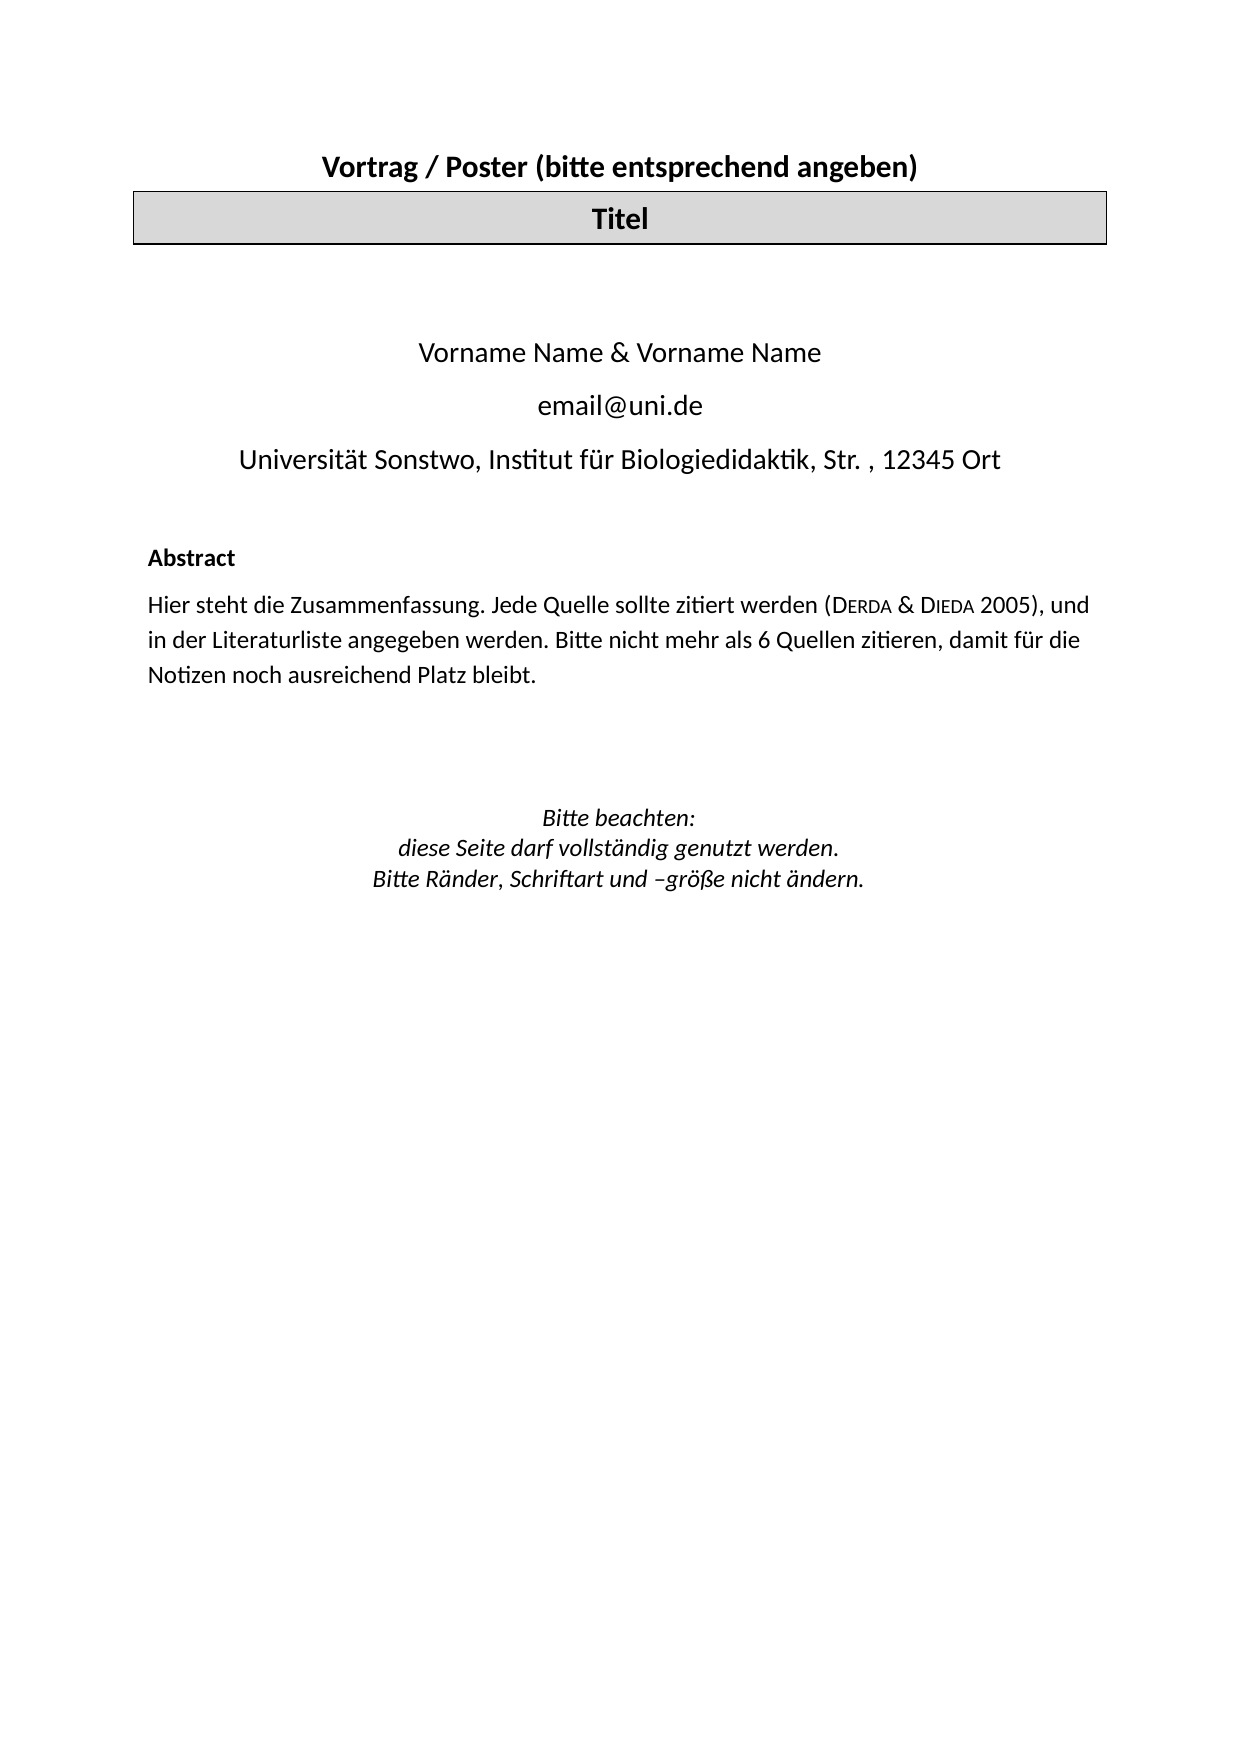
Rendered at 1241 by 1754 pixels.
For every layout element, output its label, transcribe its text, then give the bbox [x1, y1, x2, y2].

text Bitte Ränder, Schriftart und –größe nicht ändern. [148, 863, 1093, 893]
text diese Seite darf vollständig genutzt werden. [148, 832, 1093, 863]
text Hier steht die Zusammenfassung. Jede Quelle sollte zitiert werden (Derda & Dieda 2005), und in der Literaturliste angegeben werden. Bitte nicht mehr als 6 Quellen zitieren, damit für die Notizen noch ausreichend Platz bleibt. [148, 589, 1093, 690]
subtitle Abstract [148, 542, 1093, 572]
subtitle email@uni.de [148, 387, 1093, 423]
title Vortrag / Poster (bitte entsprechend angeben) [148, 148, 1093, 186]
text Bitte beachten: [148, 802, 1093, 832]
subtitle Universität Sonstwo, Institut für Biologiedidaktik, Str. , 12345 Ort [148, 441, 1093, 476]
subtitle Vorname Name & Vorname Name [148, 334, 1093, 369]
